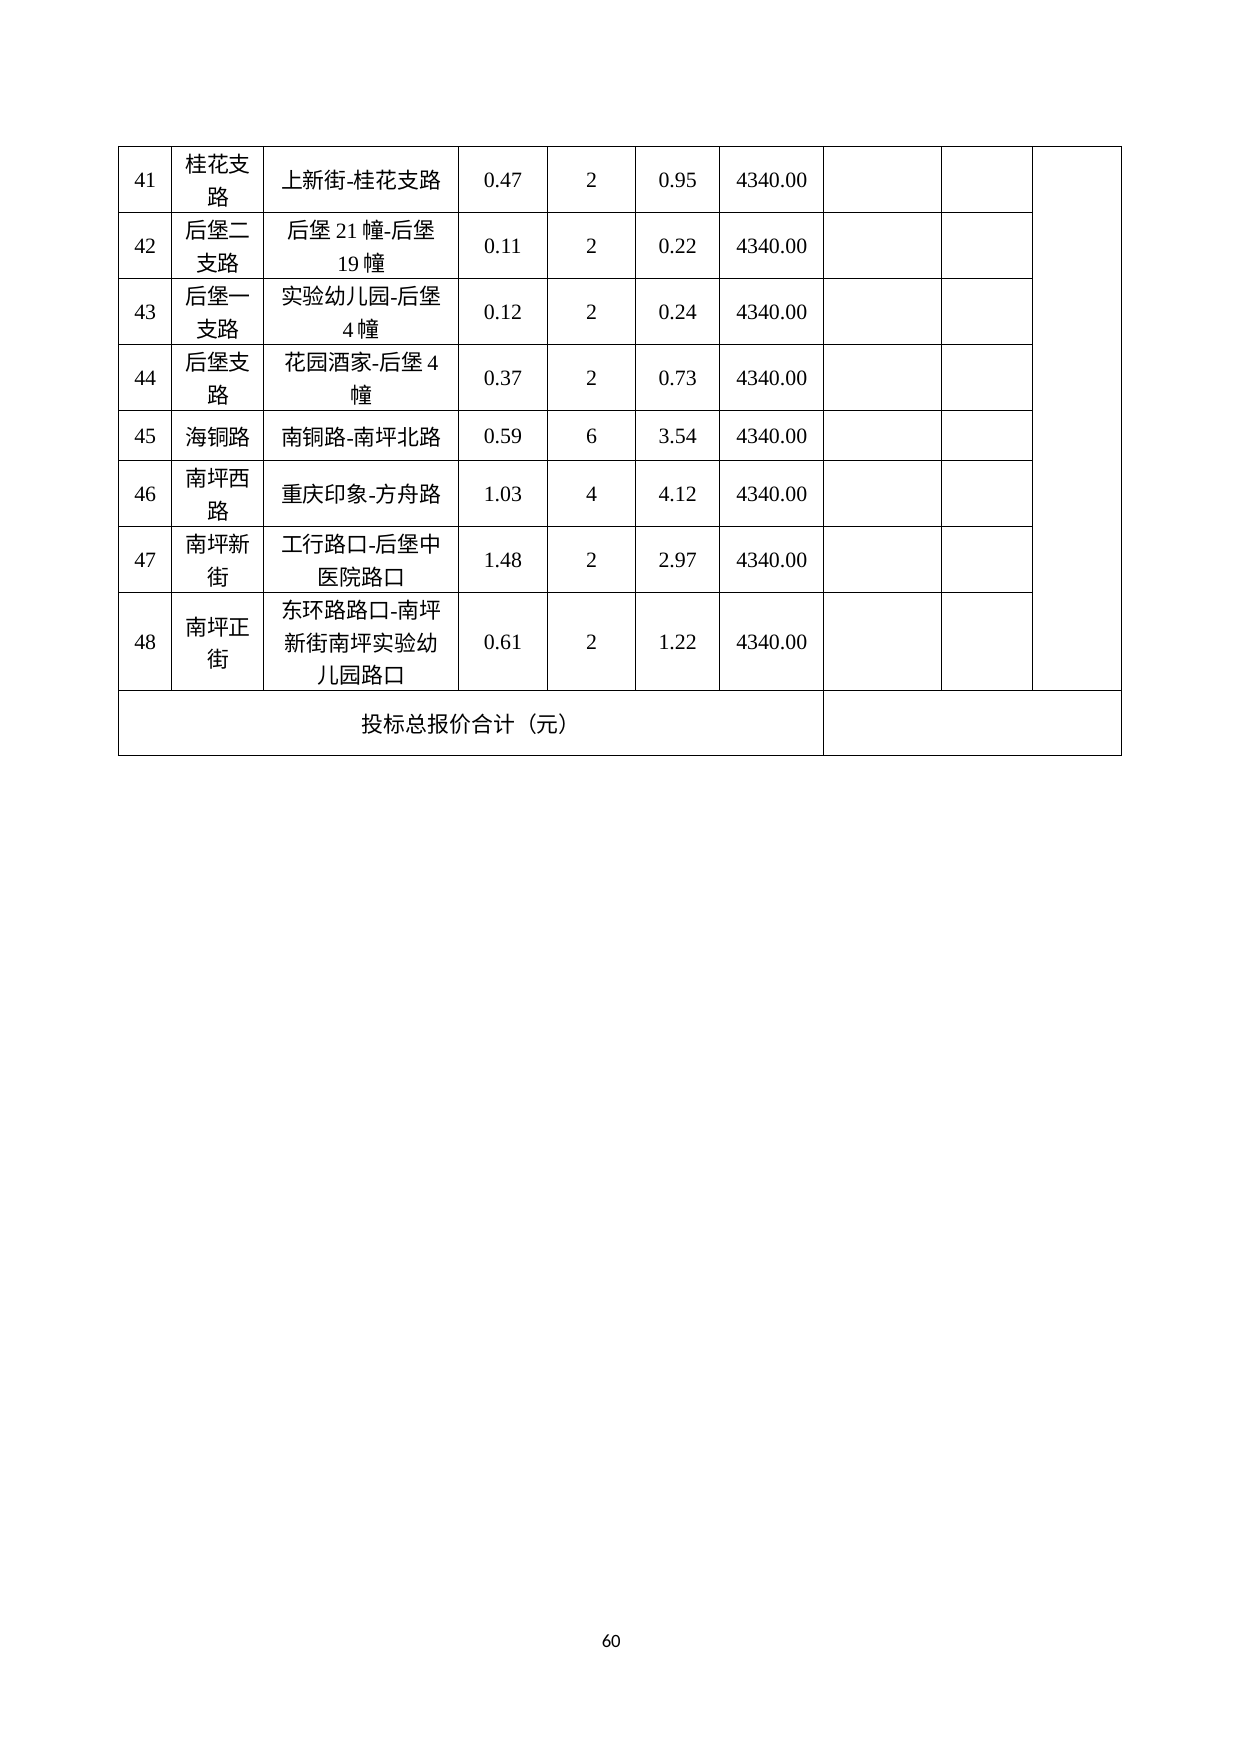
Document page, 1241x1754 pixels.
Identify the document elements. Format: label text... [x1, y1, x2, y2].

table_cell 后堡21幢-后堡19幢 [264, 213, 458, 278]
table_cell 实验幼儿园-后堡4幢 [264, 279, 458, 344]
table_cell 46 [119, 461, 171, 526]
table_cell 4340.00 [720, 527, 823, 592]
table_cell 48 [119, 593, 171, 690]
table_cell 4340.00 [720, 213, 823, 278]
table_cell 南坪西路 [172, 461, 263, 526]
table_cell 0.11 [459, 213, 547, 278]
table_cell 4340.00 [720, 593, 823, 690]
table_cell 后堡二支路 [172, 213, 263, 278]
table_cell [824, 593, 941, 690]
table_cell 2 [548, 213, 635, 278]
table_cell 4.12 [636, 461, 719, 526]
table_cell 4340.00 [720, 147, 823, 212]
table_cell 1.22 [636, 593, 719, 690]
table_cell 0.59 [459, 411, 547, 460]
table_cell [942, 279, 1032, 344]
table_cell [824, 691, 1121, 755]
table_cell 东环路路口-南坪新街南坪实验幼儿园路口 [264, 593, 458, 690]
table_cell 45 [119, 411, 171, 460]
table_cell 2 [548, 147, 635, 212]
table_cell [942, 461, 1032, 526]
table_cell 0.37 [459, 345, 547, 410]
table_cell [942, 345, 1032, 410]
table_cell 花园酒家-后堡4幢 [264, 345, 458, 410]
table_cell 2.97 [636, 527, 719, 592]
table_cell [824, 461, 941, 526]
table_cell 工行路口-后堡中医院路口 [264, 527, 458, 592]
table_cell 南坪新街 [172, 527, 263, 592]
table_cell 44 [119, 345, 171, 410]
table_cell 海铜路 [172, 411, 263, 460]
table_cell 4340.00 [720, 345, 823, 410]
table_cell 0.61 [459, 593, 547, 690]
table_cell 0.24 [636, 279, 719, 344]
table_cell [942, 411, 1032, 460]
table_cell 0.73 [636, 345, 719, 410]
table_cell 4 [548, 461, 635, 526]
table_cell 6 [548, 411, 635, 460]
table_cell [942, 147, 1032, 212]
table_cell 47 [119, 527, 171, 592]
table_cell 后堡一支路 [172, 279, 263, 344]
table_cell 1.03 [459, 461, 547, 526]
table_cell 42 [119, 213, 171, 278]
table_cell 南铜路-南坪北路 [264, 411, 458, 460]
table_cell 0.22 [636, 213, 719, 278]
table_cell 2 [548, 593, 635, 690]
table_cell [824, 527, 941, 592]
table_cell 0.47 [459, 147, 547, 212]
table_cell 0.12 [459, 279, 547, 344]
table_cell [824, 411, 941, 460]
table_cell [824, 147, 941, 212]
table_cell 3.54 [636, 411, 719, 460]
table_cell 南坪正街 [172, 593, 263, 690]
table_cell [824, 213, 941, 278]
table_cell 4340.00 [720, 411, 823, 460]
table_cell [942, 593, 1032, 690]
table_cell 上新街-桂花支路 [264, 147, 458, 212]
table_cell 4340.00 [720, 461, 823, 526]
table_cell 0.95 [636, 147, 719, 212]
table_cell 43 [119, 279, 171, 344]
table_cell 2 [548, 345, 635, 410]
table_cell [942, 213, 1032, 278]
table_cell 4340.00 [720, 279, 823, 344]
table_cell 1.48 [459, 527, 547, 592]
table_cell 2 [548, 279, 635, 344]
table_cell 投标总报价合计（元） [119, 691, 823, 755]
table_cell [824, 279, 941, 344]
table_cell 2 [548, 527, 635, 592]
table_cell 桂花支路 [172, 147, 263, 212]
table_cell 41 [119, 147, 171, 212]
table_cell 重庆印象-方舟路 [264, 461, 458, 526]
table_cell 后堡支路 [172, 345, 263, 410]
table_cell [942, 527, 1032, 592]
table_cell [824, 345, 941, 410]
